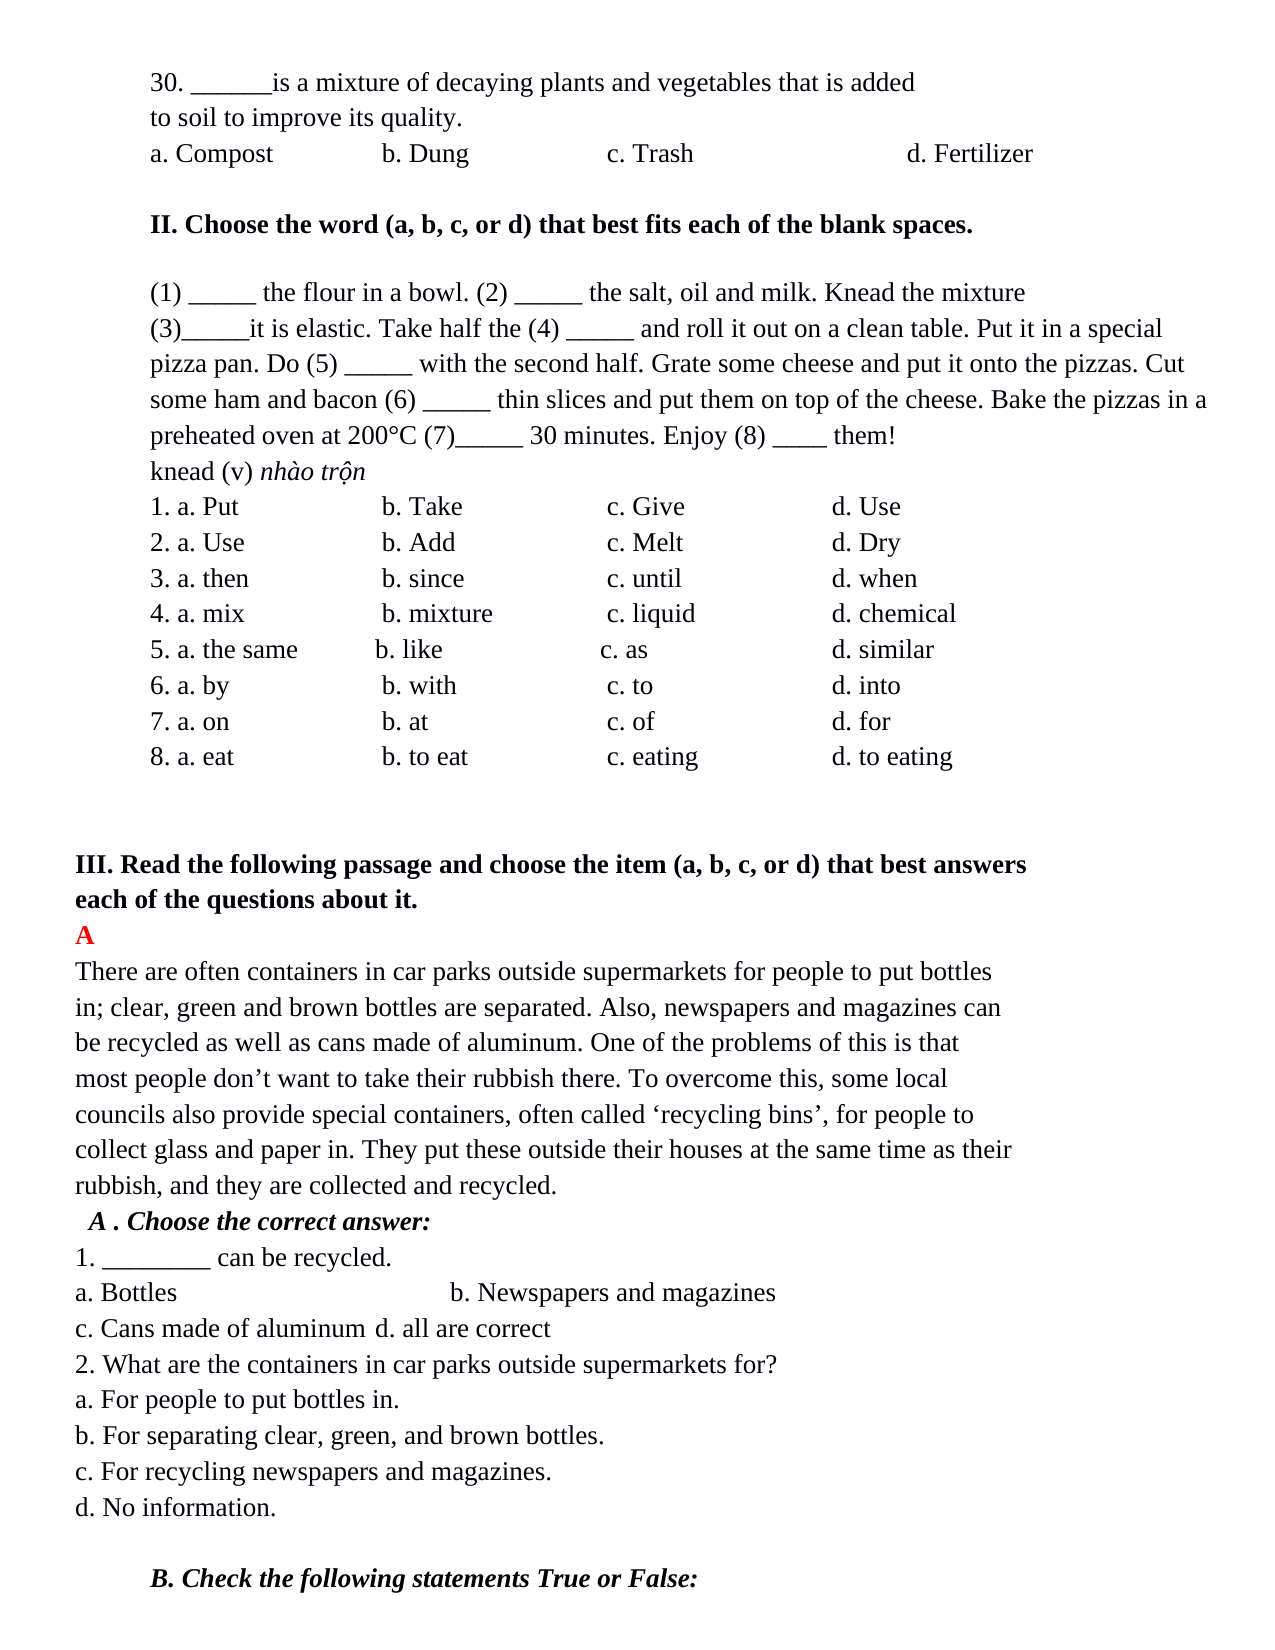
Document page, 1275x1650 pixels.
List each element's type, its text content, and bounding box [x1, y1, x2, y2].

text A There are often containers in car parks outside supermarkets for people to put bottles in; clear, green and brown bottles are separated. Also, newspapers and magazines can be recycled as well as cans made of aluminum. One of the problems of this is that most people don’t want to take their rubbish there. To overcome this, some local councils also provide special containers, often called ‘recycling bins’, for people to collect glass and paper in. They put these outside their houses at the same time as their rubbish, and they are collected and recycled. [75, 919, 1219, 1200]
text 2. What are the containers in car parks outside supermarkets for? a. For people to put bottles in. b. For separating clear, green, and brown bottles. c. For recycling newspapers and magazines. d. No information. [75, 1348, 1219, 1522]
text 7. a. on b. at c. of d. for 8. a. eat b. to eat c. eating d. to eating [150, 705, 1219, 772]
text II. Choose the word (a, b, c, or d) that best fits each of the blank spaces. [150, 208, 1219, 272]
text 1. ________ can be recycled. a. Bottles b. Newspapers and magazines c. Cans made of aluminum d. all are correct [75, 1241, 1219, 1343]
text (1) _____ the flour in a bowl. (2) _____ the salt, oil and milk. Knead the mixture (3)_____it is elastic. Take half the (4) _____ and roll it out on a clean table. Put it in a special pizza pan. Do (5) _____ with the second half. Grate some cheese and put it onto the pizzas. Cut some ham and bacon (6) _____ thin slices and put them on top of the cheese. Bake the pizzas in a preheated oven at 200°C (7)_____ 30 minutes. Enjoy (8) ____ them! knead (v) nhào trộn [150, 276, 1219, 486]
text A . Choose the correct answer: [75, 1205, 1219, 1236]
text III. Read the following passage and choose the item (a, b, c, or d) that best answers each of the questions about it. [75, 848, 1219, 914]
text B. Check the following statements True or False: [150, 1562, 1219, 1593]
text 5. a. the same b. like c. as d. similar 6. a. by b. with c. to d. into [150, 633, 1219, 700]
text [150, 66, 1219, 168]
text 1. a. Put b. Take c. Give d. Use 2. a. Use b. Add c. Melt d. Dry 3. a. then b. since c. until d. when 4. a. mix b. mixture c. liquid d. chemical [150, 490, 1219, 629]
